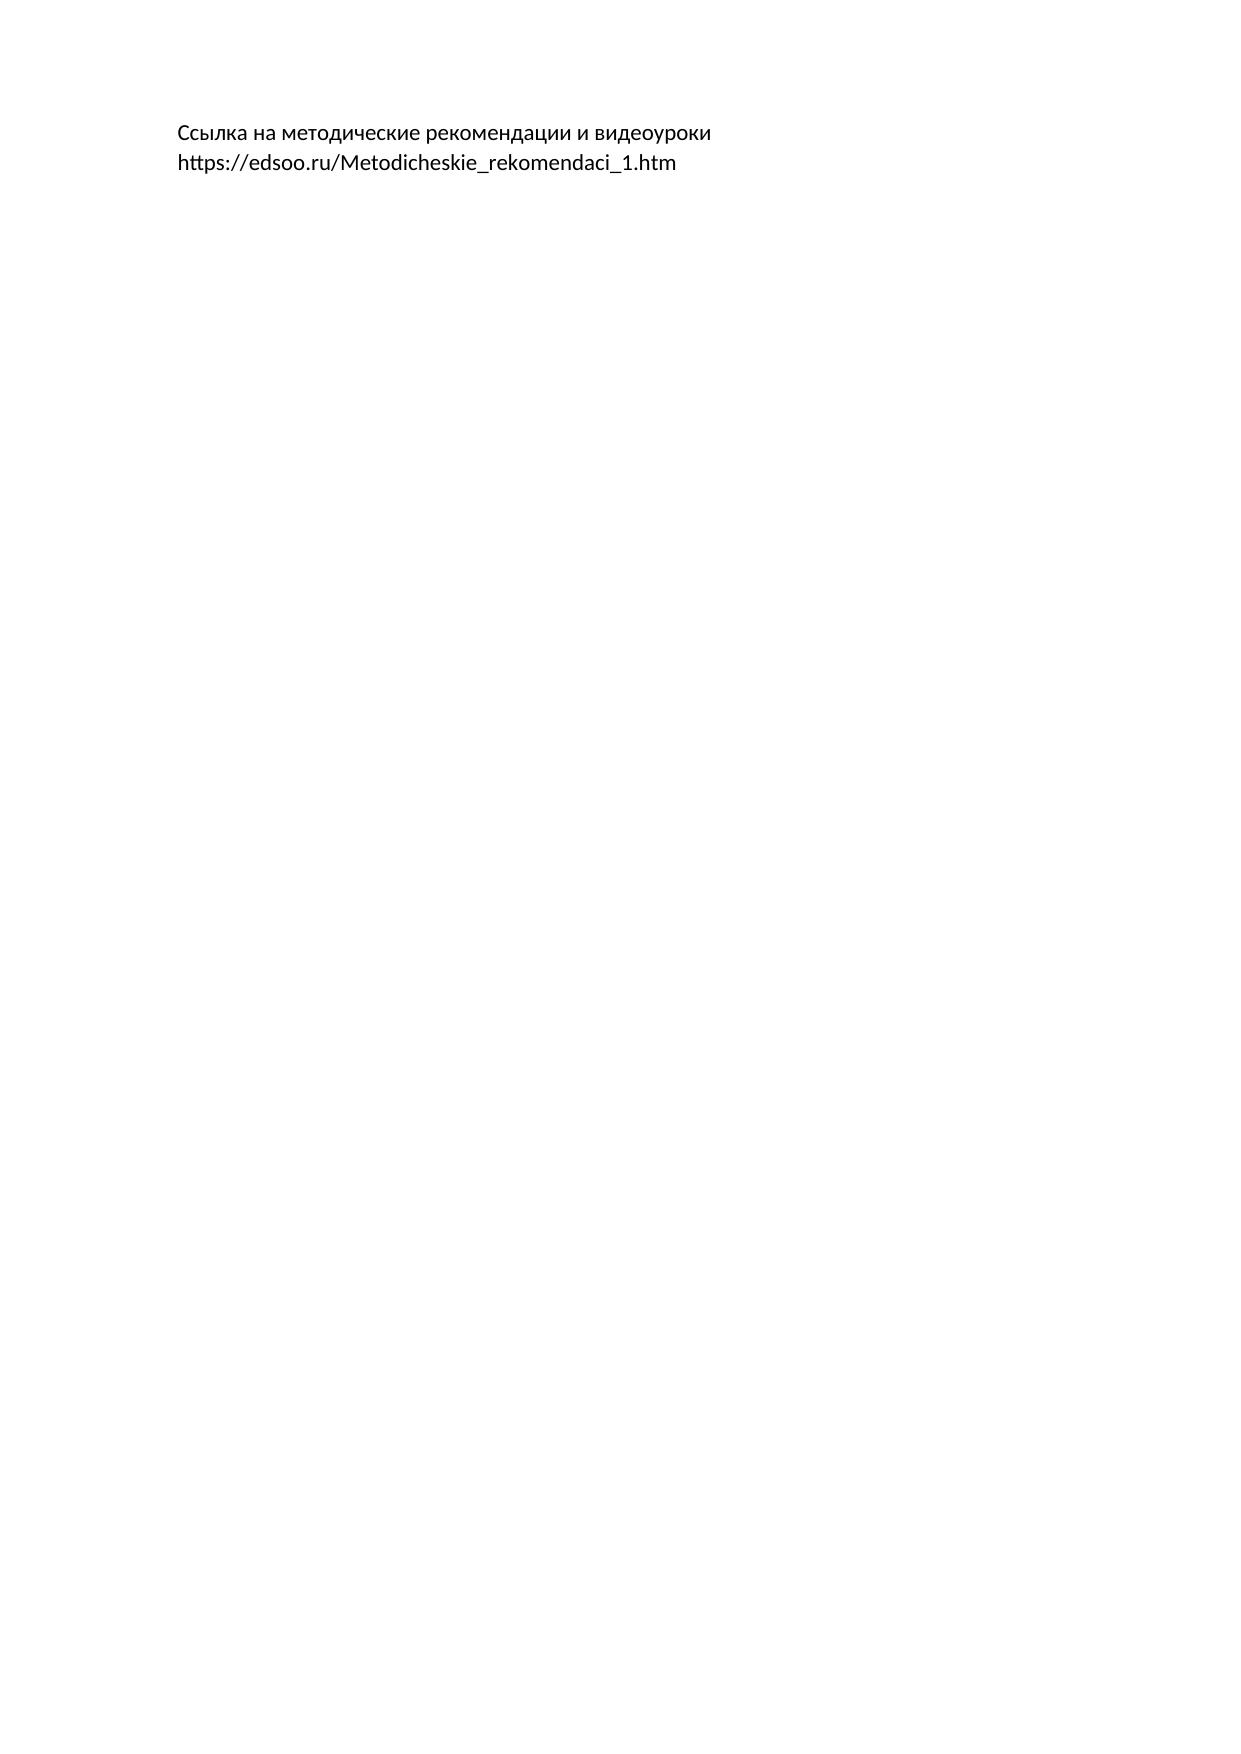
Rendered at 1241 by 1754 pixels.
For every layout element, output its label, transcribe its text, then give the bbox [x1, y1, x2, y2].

text Ссылка на методические рекомендации и видеоуроки https://edsoo.ru/Metodicheskie_rekomendaci_1.htm [177, 118, 1152, 176]
